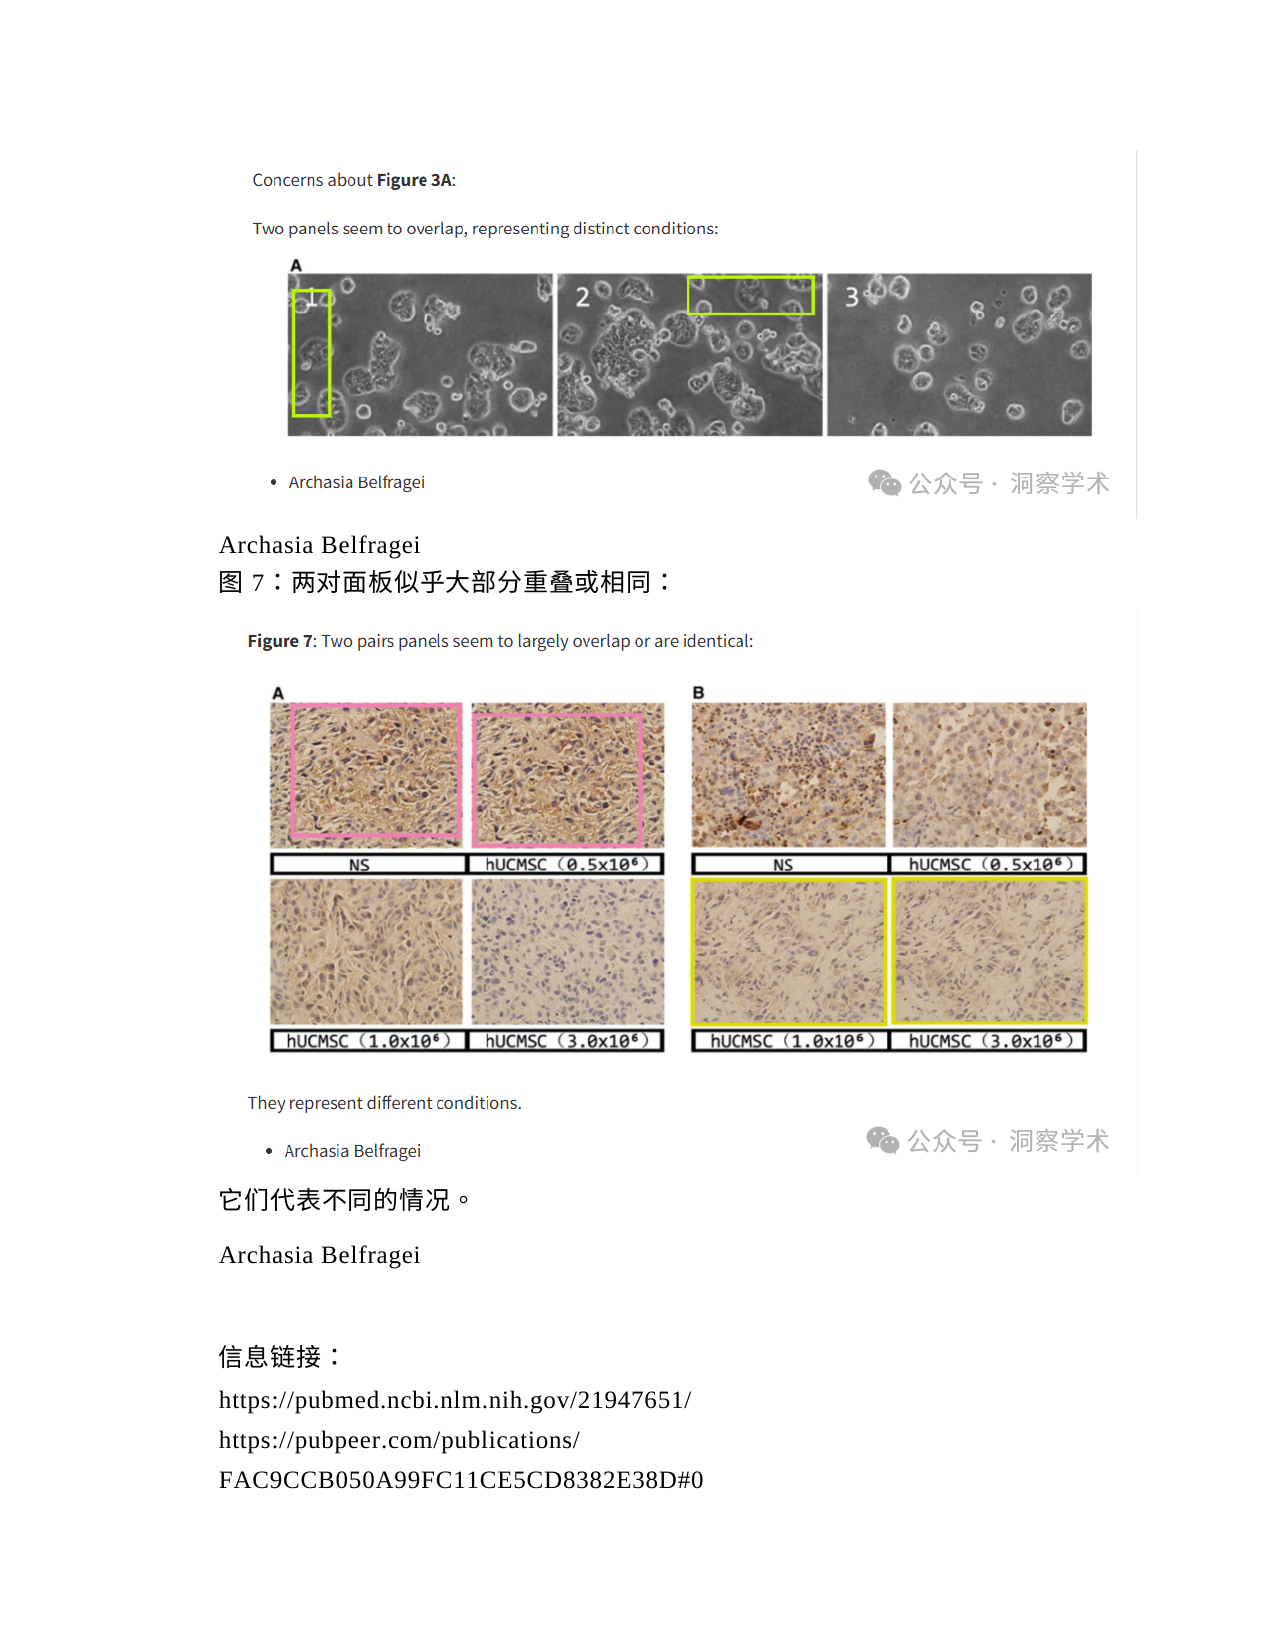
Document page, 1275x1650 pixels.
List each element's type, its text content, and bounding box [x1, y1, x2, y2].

text https://pubpeer.com/publications/FAC9CCB050A99FC11CE5CD8382E38D#0 [219, 1414, 1056, 1494]
text https://pubmed.ncbi.nlm.nih.gov/21947651/ [219, 1374, 1056, 1414]
text 信息链接： [219, 1334, 1056, 1374]
text 它们代表不同的情况。 [219, 1176, 1056, 1216]
text Archasia Belfragei [219, 1229, 1056, 1269]
picture [237, 150, 1138, 519]
picture [237, 611, 1138, 1177]
text Archasia Belfragei [219, 519, 1056, 559]
text 图 7：两对面板似乎大部分重叠或相同： [219, 559, 1056, 599]
